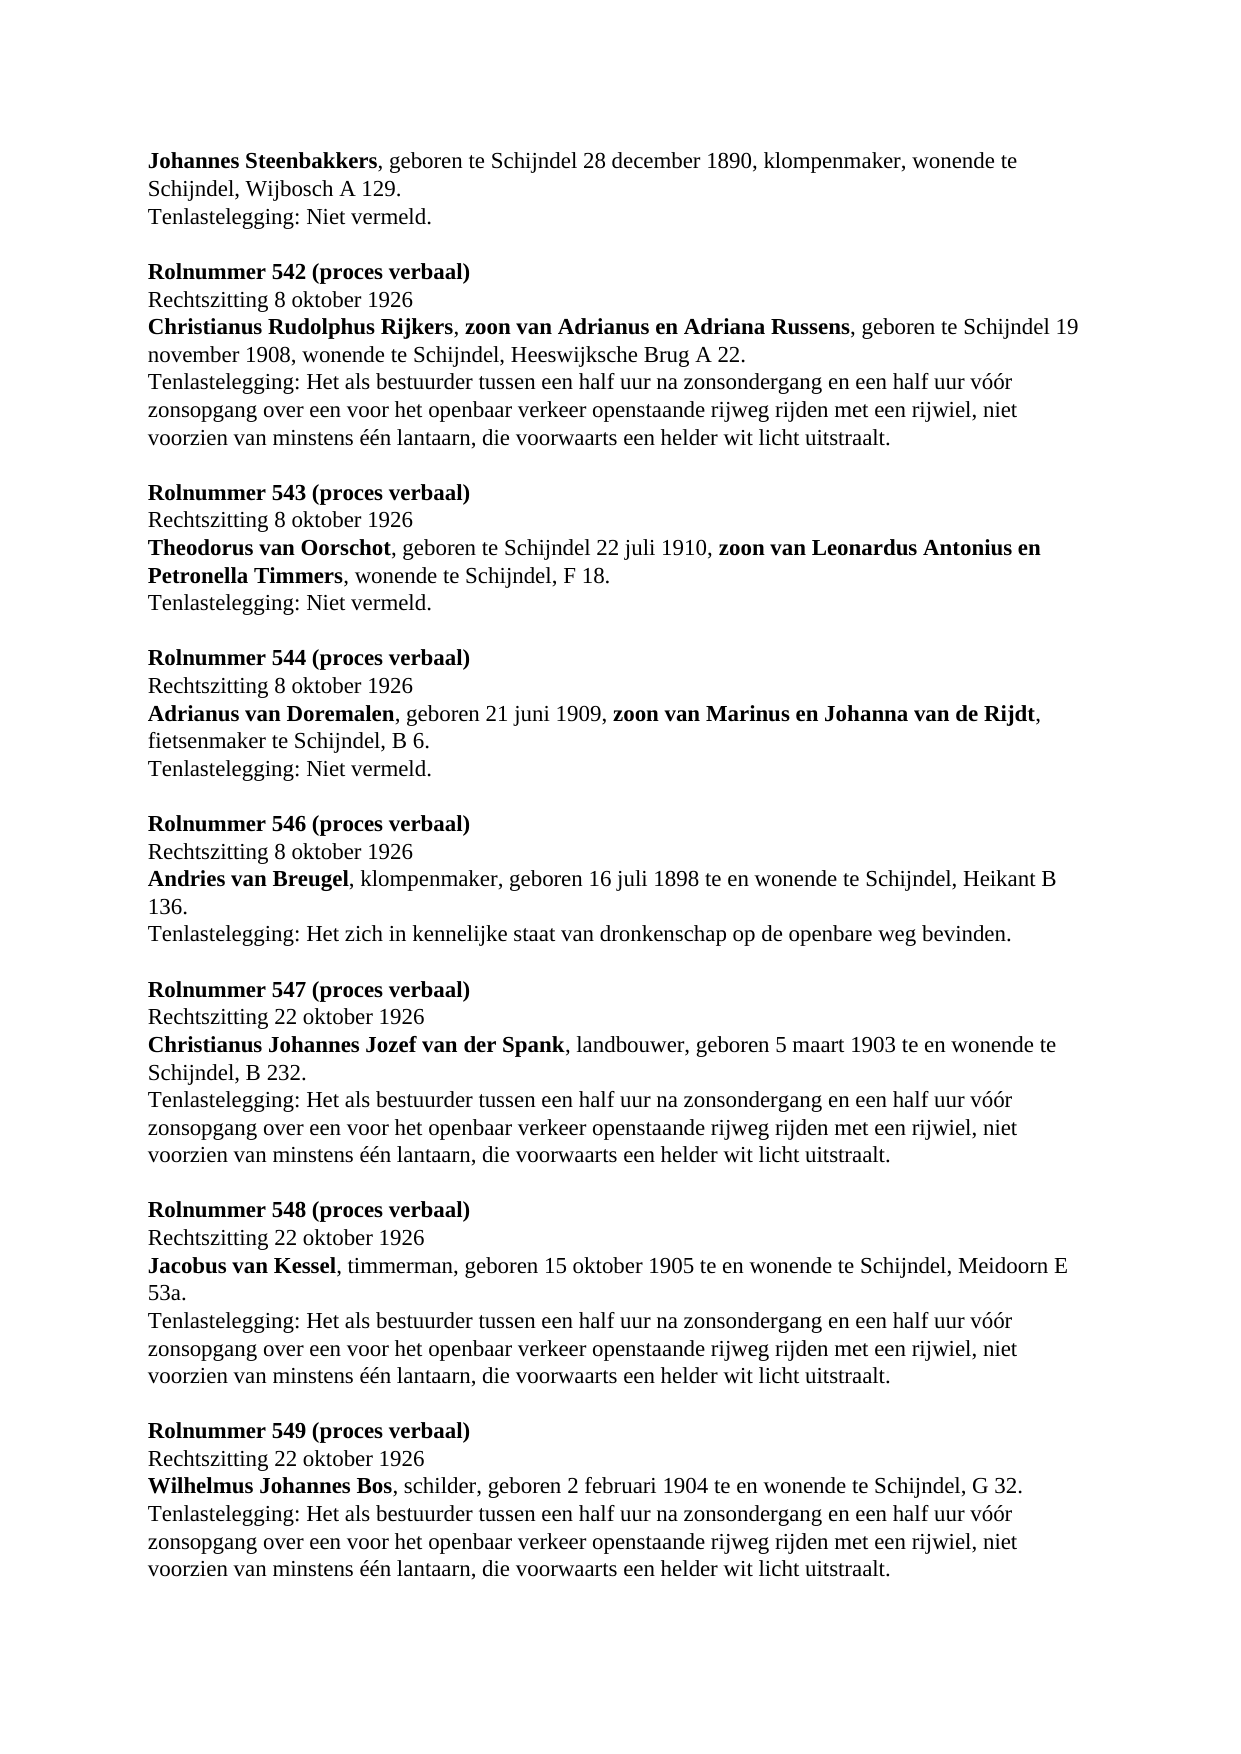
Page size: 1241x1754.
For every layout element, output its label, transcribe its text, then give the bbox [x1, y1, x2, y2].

text Rechtszitting 8 oktober 1926 [148, 506, 1093, 533]
text Rechtszitting 8 oktober 1926 [148, 838, 1093, 864]
text Rolnummer 547 (proces verbaal) [148, 976, 1093, 1002]
text Rolnummer 548 (proces verbaal) [148, 1197, 1093, 1223]
text Wilhelmus Johannes Bos, schilder, geboren 2 februari 1904 te en wonende te Schijndel, G 32. [148, 1473, 1093, 1499]
text Jacobus van Kessel, timmerman, geboren 15 oktober 1905 te en wonende te Schijndel, Meidoorn E 53a. [148, 1252, 1093, 1306]
text Andries van Breugel, klompenmaker, geboren 16 juli 1898 te en wonende te Schijndel, Heikant B 136. [148, 865, 1093, 919]
text Christianus Johannes Jozef van der Spank, landbouwer, geboren 5 maart 1903 te en wonende te Schijndel, B 232. [148, 1031, 1093, 1085]
text Rolnummer 543 (proces verbaal) [148, 479, 1093, 505]
text Rechtszitting 22 oktober 1926 [148, 1003, 1093, 1030]
text Rechtszitting 8 oktober 1926 [148, 672, 1093, 698]
text Rechtszitting 8 oktober 1926 [148, 286, 1093, 312]
text Tenlastelegging: Het zich in kennelijke staat van dronkenschap op de openbare weg bevinden. [148, 921, 1093, 947]
text Rolnummer 546 (proces verbaal) [148, 810, 1093, 836]
text Adrianus van Doremalen, geboren 21 juni 1909, zoon van Marinus en Johanna van de Rijdt, fietsenmaker te Schijndel, B 6. [148, 700, 1093, 754]
text Tenlastelegging: Niet vermeld. [148, 589, 1093, 616]
text Tenlastelegging: Niet vermeld. [148, 203, 1093, 229]
text Rolnummer 549 (proces verbaal) [148, 1417, 1093, 1444]
text Johannes Steenbakkers, geboren te Schijndel 28 december 1890, klompenmaker, wonende te Schijndel, Wijbosch A 129. [148, 148, 1093, 202]
text Rolnummer 544 (proces verbaal) [148, 644, 1093, 671]
text Theodorus van Oorschot, geboren te Schijndel 22 juli 1910, zoon van Leonardus Antonius en Petronella Timmers, wonende te Schijndel, F 18. [148, 534, 1093, 588]
text Tenlastelegging: Niet vermeld. [148, 755, 1093, 781]
text Rechtszitting 22 oktober 1926 [148, 1445, 1093, 1471]
text Christianus Rudolphus Rijkers, zoon van Adrianus en Adriana Russens, geboren te Schijndel 19 november 1908, wonende te Schijndel, Heeswijksche Brug A 22. [148, 313, 1093, 367]
text Rechtszitting 22 oktober 1926 [148, 1224, 1093, 1251]
text Rolnummer 542 (proces verbaal) [148, 258, 1093, 284]
